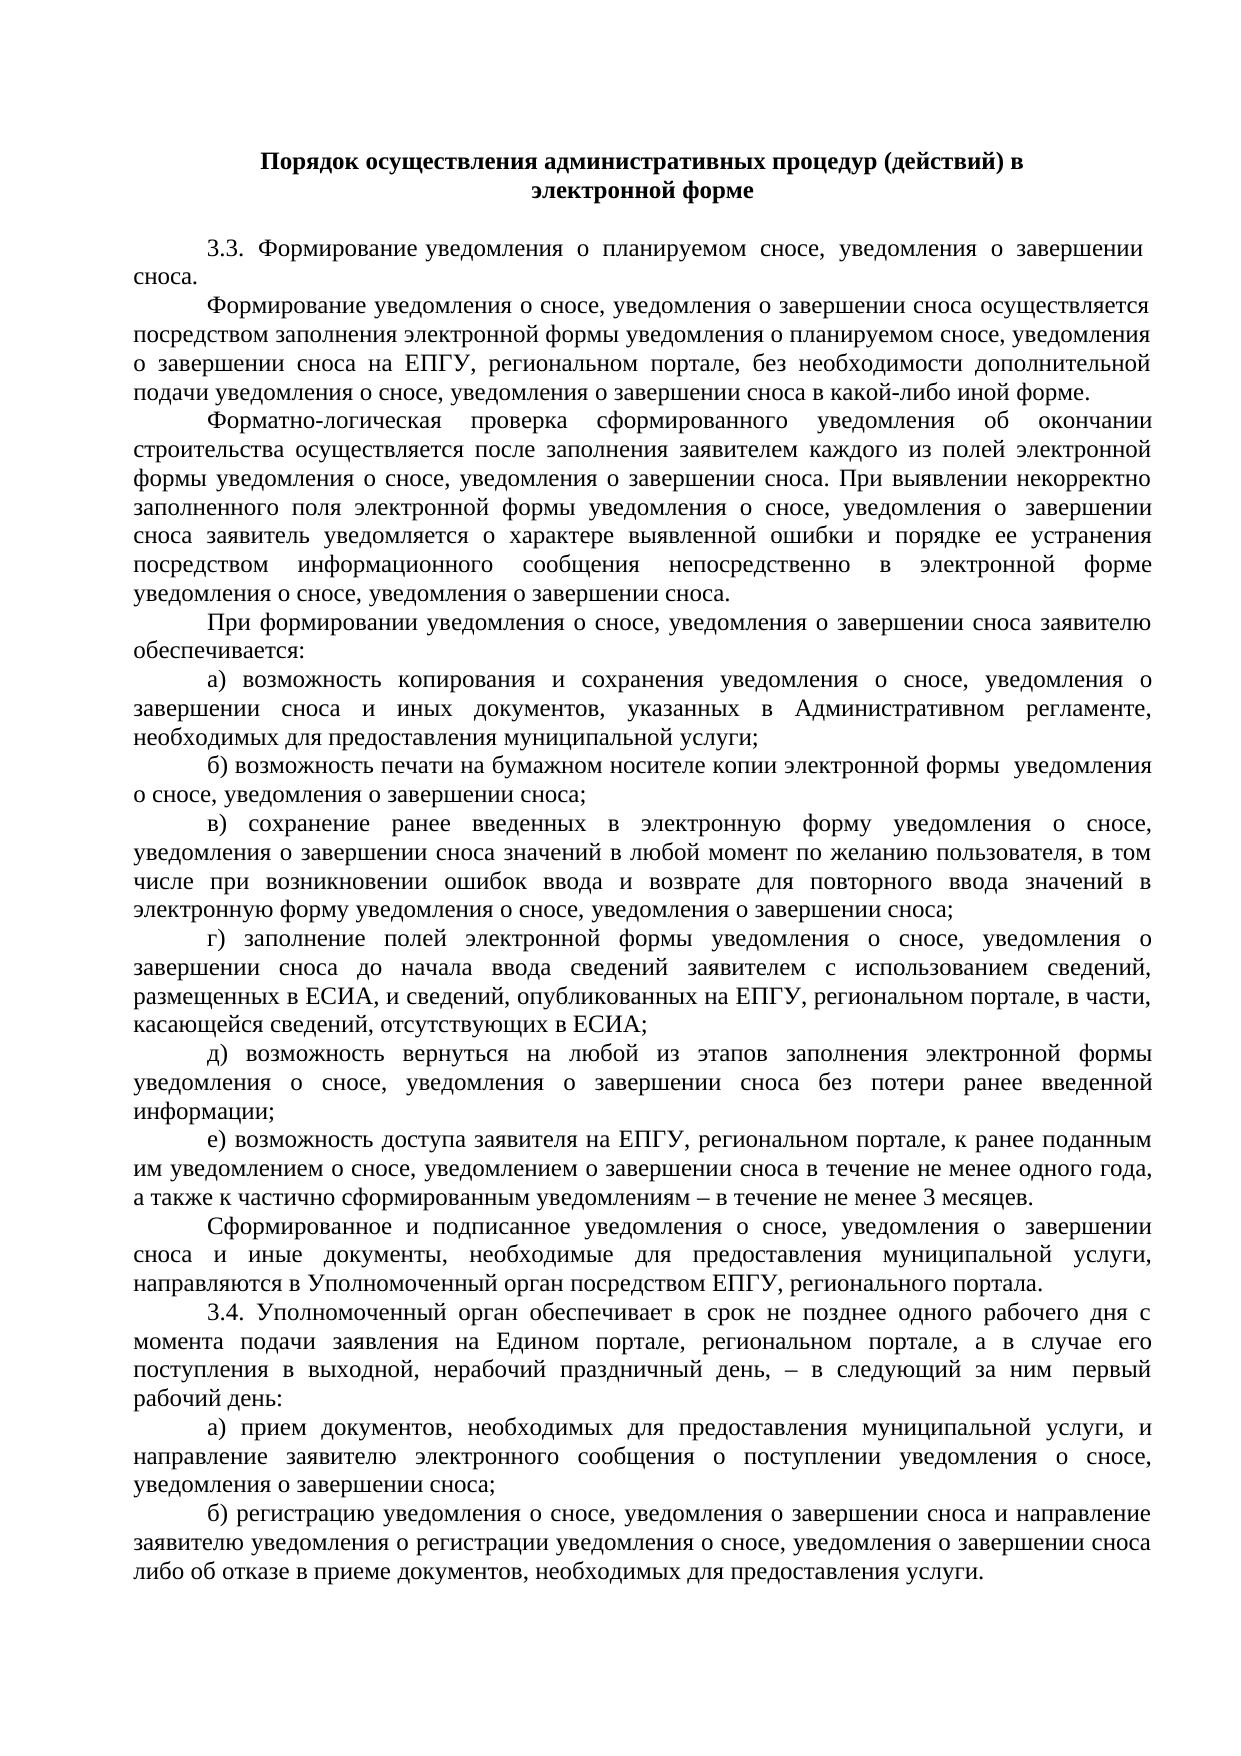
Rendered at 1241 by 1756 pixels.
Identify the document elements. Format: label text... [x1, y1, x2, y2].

text сноса. [133, 261, 198, 289]
text д) возможность вернуться на любой из этапов заполнения электронной формы уведомления о сносе, уведомления о завершении сноса без потери ранее введенной информации; [133, 1038, 1152, 1124]
text в) сохранение ранее введенных в электронную форму уведомления о сносе, уведомления о завершении сноса значений в любой момент по желанию пользователя, в том числе при возникновении ошибок ввода и возврате для повторного ввода значений в электронную форму уведомления о сносе, уведомления о завершении сноса; [133, 808, 1152, 923]
text Формирование уведомления о сносе, уведомления о завершении сноса осуществляется [207, 291, 1176, 319]
text а) возможность копирования и сохранения уведомления о сносе, уведомления о завершении сноса и иных документов, указанных в Административном регламенте, необходимых для предоставления муниципальной услуги; [133, 664, 1152, 751]
text Сформированное и подписанное уведомления о сносе, уведомления о завершении сноса и иные документы, необходимые для предоставления муниципальной услуги, направляются в Уполномоченный орган посредством ЕПГУ, регионального портала. [133, 1211, 1152, 1297]
text е) возможность доступа заявителя на ЕПГУ, региональном портале, к ранее поданным им уведомлением о сносе, уведомлением о завершении сноса в течение не менее одного года, а также к частично сформированным уведомлениям – в течение не менее 3 месяцев. [133, 1124, 1152, 1211]
list Уполномоченный орган обеспечивает в срок не позднее одного рабочего дня с момента подачи заявления на Едином портале, региональном портале, а в случае его поступления в выходной, нерабочий праздничный день, – в следующий за ним первый рабочий день: [133, 1297, 1152, 1412]
text посредством заполнения электронной формы уведомления о планируемом сносе, уведомления о завершении сноса на ЕПГУ, региональном портале, без необходимости дополнительной подачи уведомления о сносе, уведомления о завершении сноса в какой-либо иной форме. [133, 319, 1152, 406]
subtitle Порядок осуществления административных процедур (действий) в электронной форме [260, 146, 1026, 204]
text Форматно-логическая проверка сформированного уведомления об окончании строительства осуществляется после заполнения заявителем каждого из полей электронной формы уведомления о сносе, уведомления о завершении сноса. При выявлении некорректно заполненного поля электронной формы уведомления о сносе, уведомления о завершении сноса заявитель уведомляется о характере выявленной ошибки и порядке ее устранения посредством информационного сообщения непосредственно в электронной форме уведомления о сносе, уведомления о завершении сноса. [133, 406, 1152, 607]
text б) регистрацию уведомления о сносе, уведомления о завершении сноса и направление заявителю уведомления о регистрации уведомления о сносе, уведомления о завершении сноса либо об отказе в приеме документов, необходимых для предоставления услуги. [133, 1498, 1152, 1584]
text г) заполнение полей электронной формы уведомления о сносе, уведомления о завершении сноса до начала ввода сведений заявителем с использованием сведений, размещенных в ЕСИА, и сведений, опубликованных на ЕПГУ, региональном портале, в части, касающейся сведений, отсутствующих в ЕСИА; [133, 923, 1152, 1038]
text б) возможность печати на бумажном носителе копии электронной формы уведомления о сносе, уведомления о завершении сноса; [133, 751, 1152, 808]
text При формировании уведомления о сносе, уведомления о завершении сноса заявителю обеспечивается: [133, 607, 1152, 664]
list Формирование уведомления о планируемом сносе, уведомления о завершении [207, 233, 1176, 262]
text а) прием документов, необходимых для предоставления муниципальной услуги, и направление заявителю электронного сообщения о поступлении уведомления о сносе, уведомления о завершении сноса; [133, 1412, 1152, 1498]
